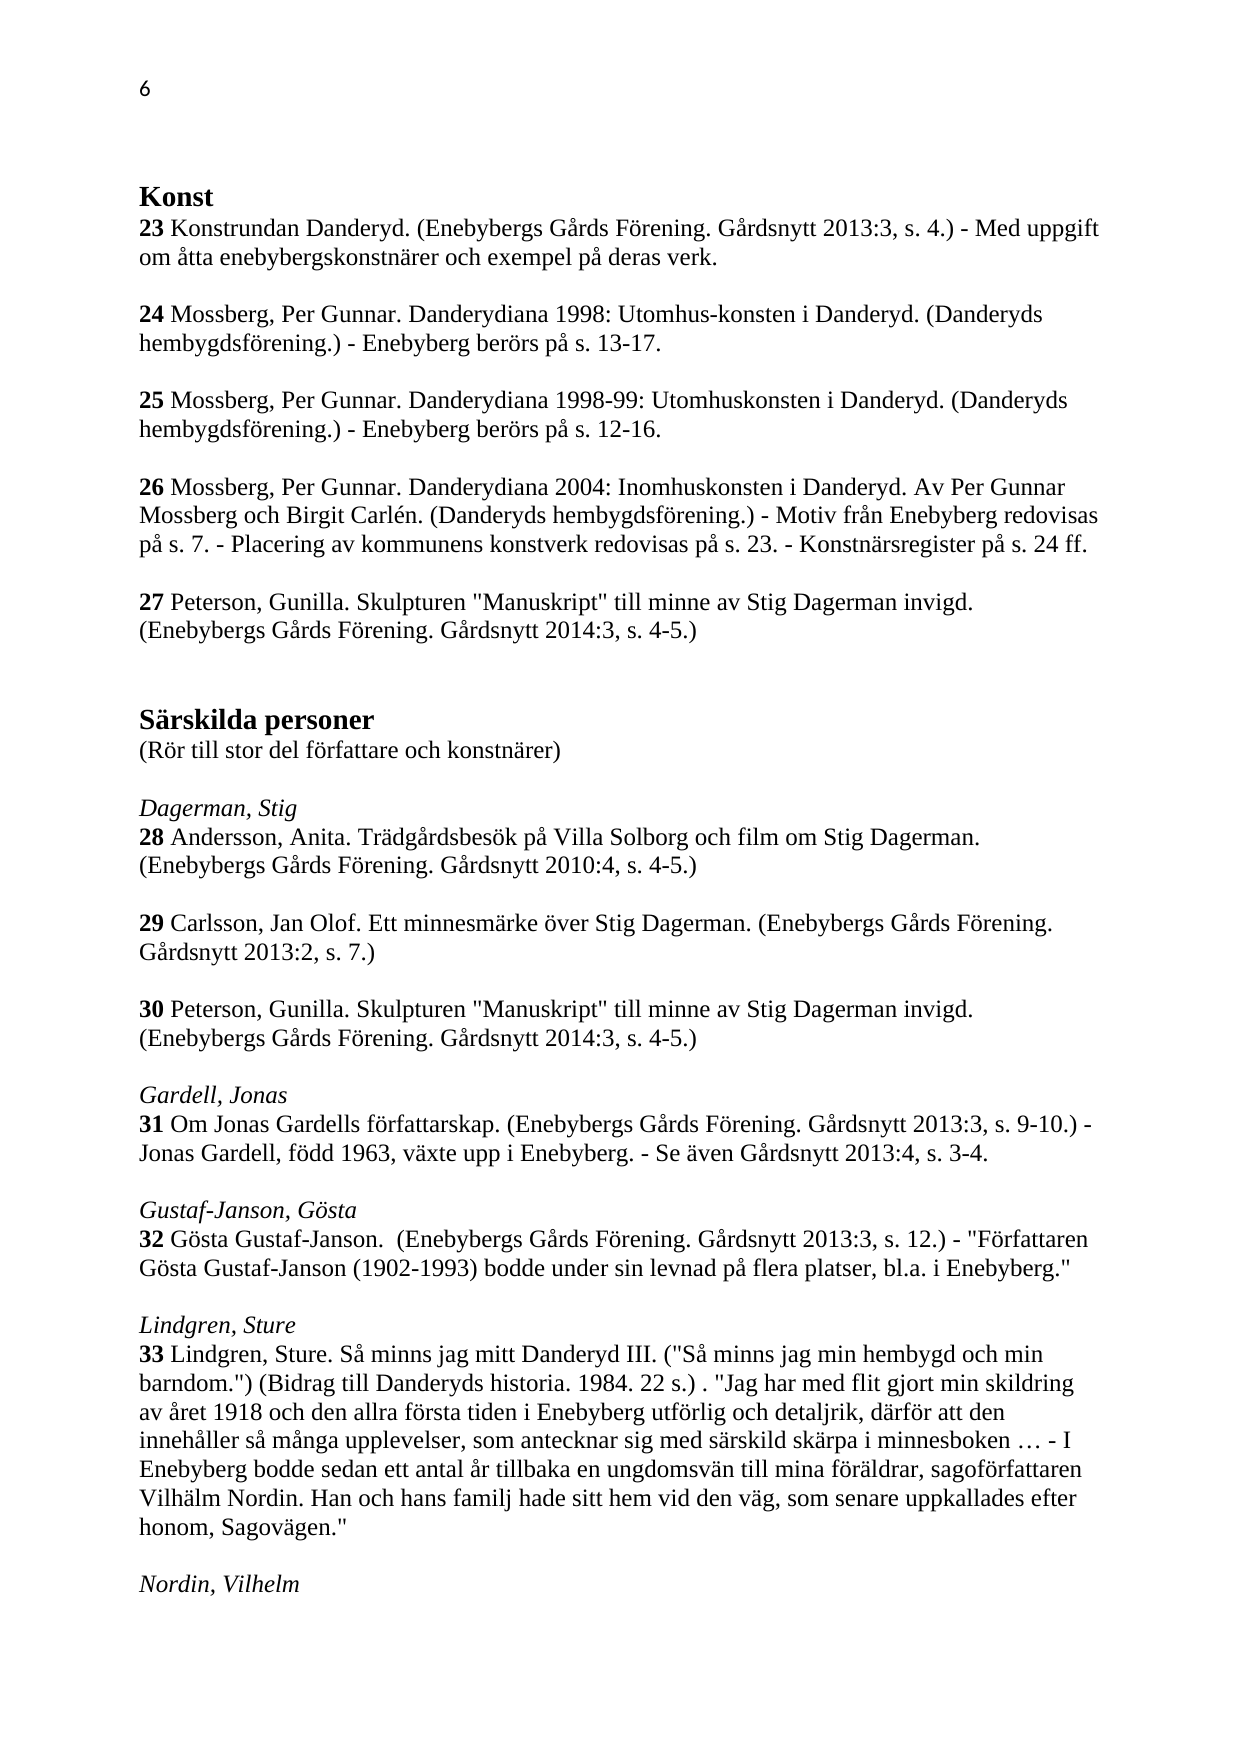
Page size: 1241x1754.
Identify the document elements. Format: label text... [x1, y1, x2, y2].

text Nordin, Vilhelm [139, 1569, 1101, 1598]
text 24 Mossberg, Per Gunnar. Danderydiana 1998: Utomhus-konsten i Danderyd. (Danderyds hembygdsförening.) - Enebyberg berörs på s. 13-17. [139, 299, 1101, 357]
text 31 Om Jonas Gardells författarskap. (Enebybergs Gårds Förening. Gårdsnytt 2013:3, s. 9-10.) - Jonas Gardell, född 1963, växte upp i Enebyberg. - Se även Gårdsnytt 2013:4, s. 3-4. [139, 1109, 1101, 1167]
text 23 Konstrundan Danderyd. (Enebybergs Gårds Förening. Gårdsnytt 2013:3, s. 4.) - Med uppgift om åtta enebybergskonstnärer och exempel på deras verk. [139, 213, 1101, 271]
text 33 Lindgren, Sture. Så minns jag mitt Danderyd III. ("Så minns jag min hembygd och min barndom.") (Bidrag till Danderyds historia. 1984. 22 s.) . "Jag har med flit gjort min skildring av året 1918 och den allra första tiden i Enebyberg utförlig och detaljrik, därför att den innehåller så många upplevelser, som antecknar sig med särskild skärpa i minnesboken … - I Enebyberg bodde sedan ett antal år tillbaka en ungdomsvän till mina föräldrar, sagoförfattaren Vilhälm Nordin. Han och hans familj hade sitt hem vid den väg, som senare uppkallades efter honom, Sagovägen." [139, 1339, 1101, 1540]
text Lindgren, Sture [139, 1310, 1101, 1339]
text Konst [139, 179, 1101, 213]
text 26 Mossberg, Per Gunnar. Danderydiana 2004: Inomhuskonsten i Danderyd. Av Per Gunnar Mossberg och Birgit Carlén. (Danderyds hembygdsförening.) - Motiv från Enebyberg redovisas på s. 7. - Placering av kommunens konstverk redovisas på s. 23. - Konstnärsregister på s. 24 ff. [139, 472, 1101, 558]
text Dagerman, Stig [139, 793, 1101, 822]
text 27 Peterson, Gunilla. Skulpturen "Manuskript" till minne av Stig Dagerman invigd. (Enebybergs Gårds Förening. Gårdsnytt 2014:3, s. 4-5.) [139, 587, 1101, 644]
text 25 Mossberg, Per Gunnar. Danderydiana 1998-99: Utomhuskonsten i Danderyd. (Danderyds hembygdsförening.) - Enebyberg berörs på s. 12-16. [139, 386, 1101, 443]
text 29 Carlsson, Jan Olof. Ett minnesmärke över Stig Dagerman. (Enebybergs Gårds Förening. Gårdsnytt 2013:2, s. 7.) [139, 908, 1101, 965]
text 30 Peterson, Gunilla. Skulpturen "Manuskript" till minne av Stig Dagerman invigd. (Enebybergs Gårds Förening. Gårdsnytt 2014:3, s. 4-5.) [139, 994, 1101, 1052]
text Gardell, Jonas [139, 1080, 1101, 1109]
text Gustaf-Janson, Gösta [139, 1195, 1101, 1224]
text 32 Gösta Gustaf-Janson. (Enebybergs Gårds Förening. Gårdsnytt 2013:3, s. 12.) - "Författaren Gösta Gustaf-Janson (1902-1993) bodde under sin levnad på flera platser, bl.a. i Enebyberg." [139, 1224, 1101, 1282]
text 28 Andersson, Anita. Trädgårdsbesök på Villa Solborg och film om Stig Dagerman. (Enebybergs Gårds Förening. Gårdsnytt 2010:4, s. 4-5.) [139, 822, 1101, 879]
text Särskilda personer (Rör till stor del författare och konstnärer) [139, 702, 1101, 764]
